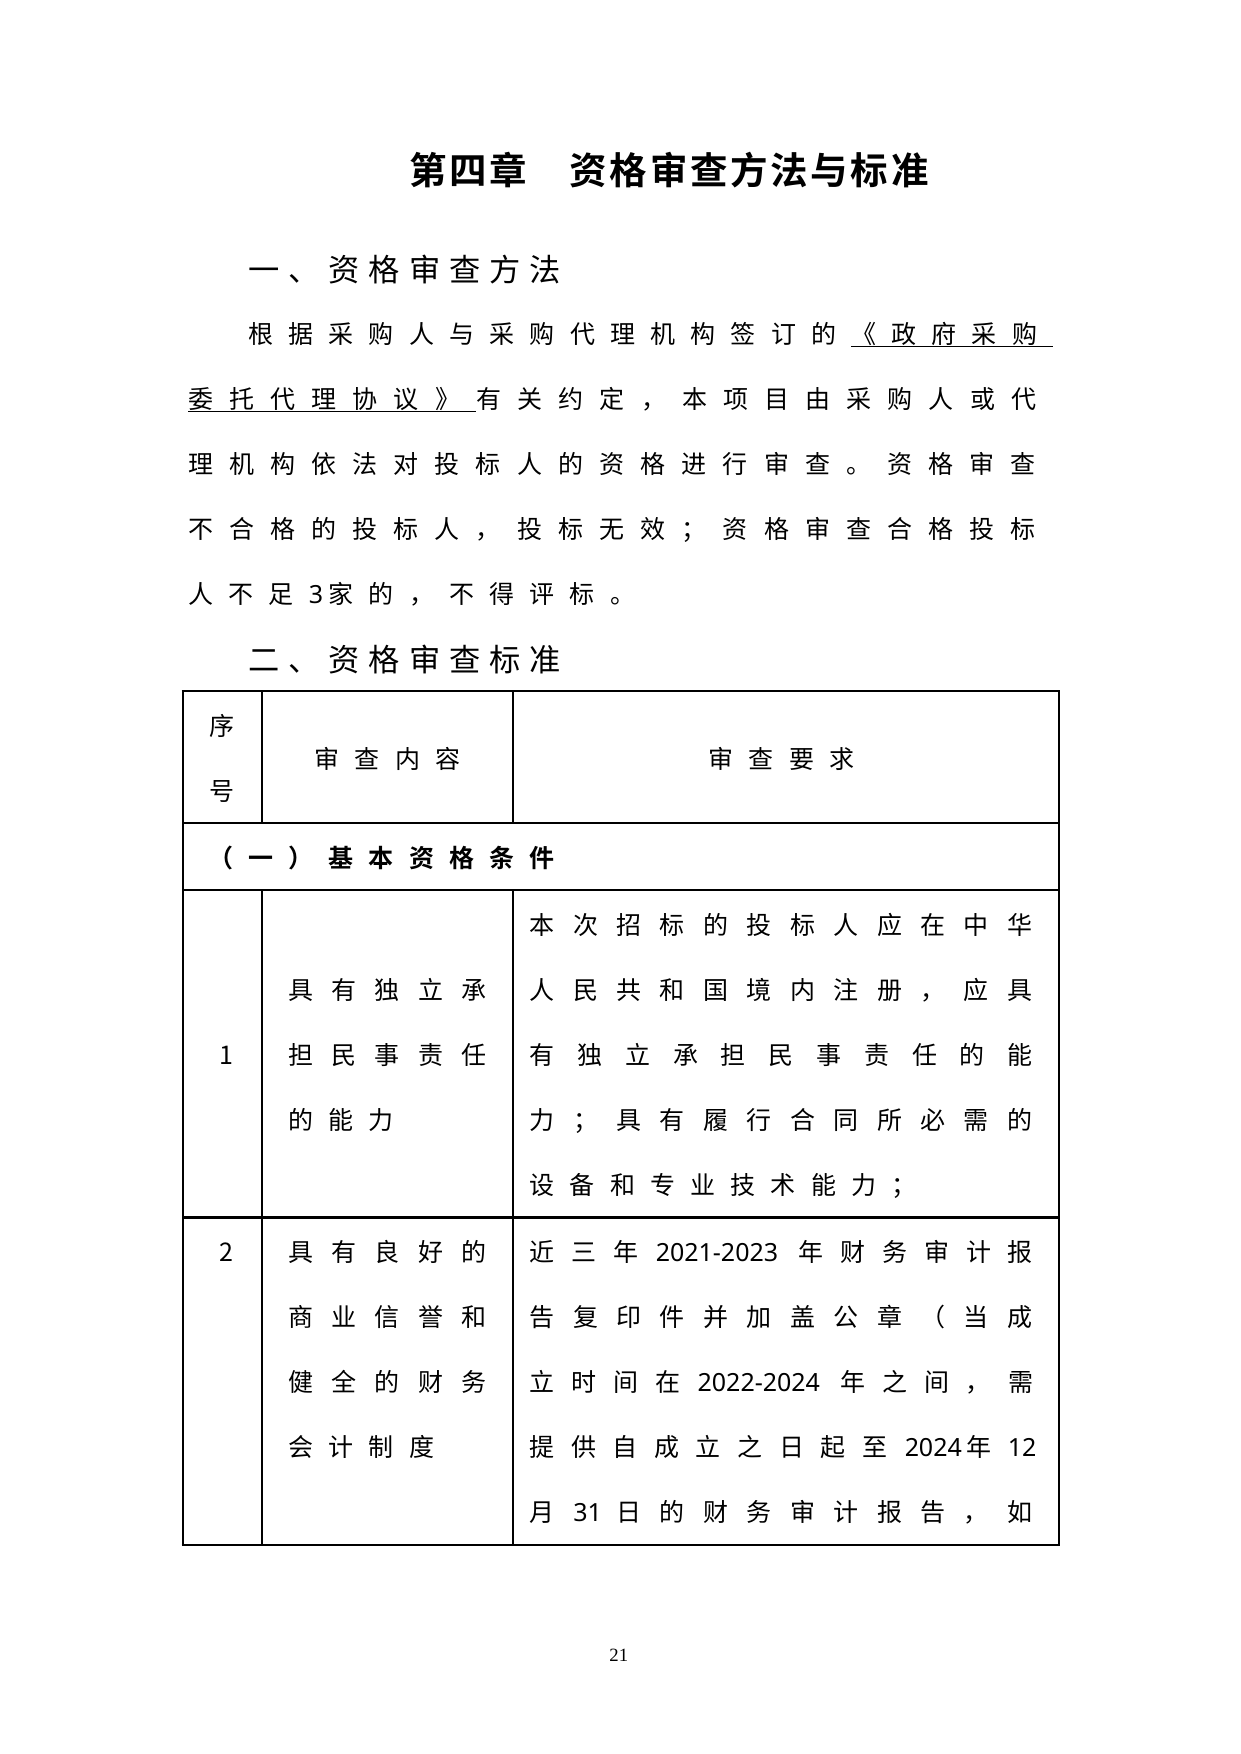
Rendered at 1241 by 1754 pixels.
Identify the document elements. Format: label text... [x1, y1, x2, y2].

table_cell 2 [184, 1219, 261, 1543]
table_header 审查内容 [263, 692, 512, 822]
text 一、资格审查方法 [188, 235, 1052, 300]
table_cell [514, 1219, 1058, 1543]
table_cell 具有良好的商业信誉和健全的财务会计制度 [263, 1219, 512, 1543]
subtitle 第四章 资格审查方法与标准 [188, 136, 1052, 201]
table_header 序号 [184, 692, 261, 822]
text 二、资格审查标准 [188, 625, 1052, 690]
text 根据采购人与采购代理机构签订的《政府采购委托代理协议》有关约定，本项目由采购人或代理机构依法对投标人的资格进行审查。资格审查不合格的投标人，投标无效；资格审查合格投标人不足3家的，不得评标。 [188, 300, 1052, 625]
table_cell 1 [184, 891, 261, 1216]
table_cell （一）基本资格条件 [184, 824, 1058, 889]
table_cell 具有独立承担民事责任的能力 [263, 891, 512, 1216]
table_header 审查要求 [514, 692, 1058, 822]
table_cell 本次招标的投标人应在中华人民共和国境内注册，应具有独立承担民事责任的能力；具有履行合同所必需的设备和专业技术能力； [514, 891, 1058, 1216]
